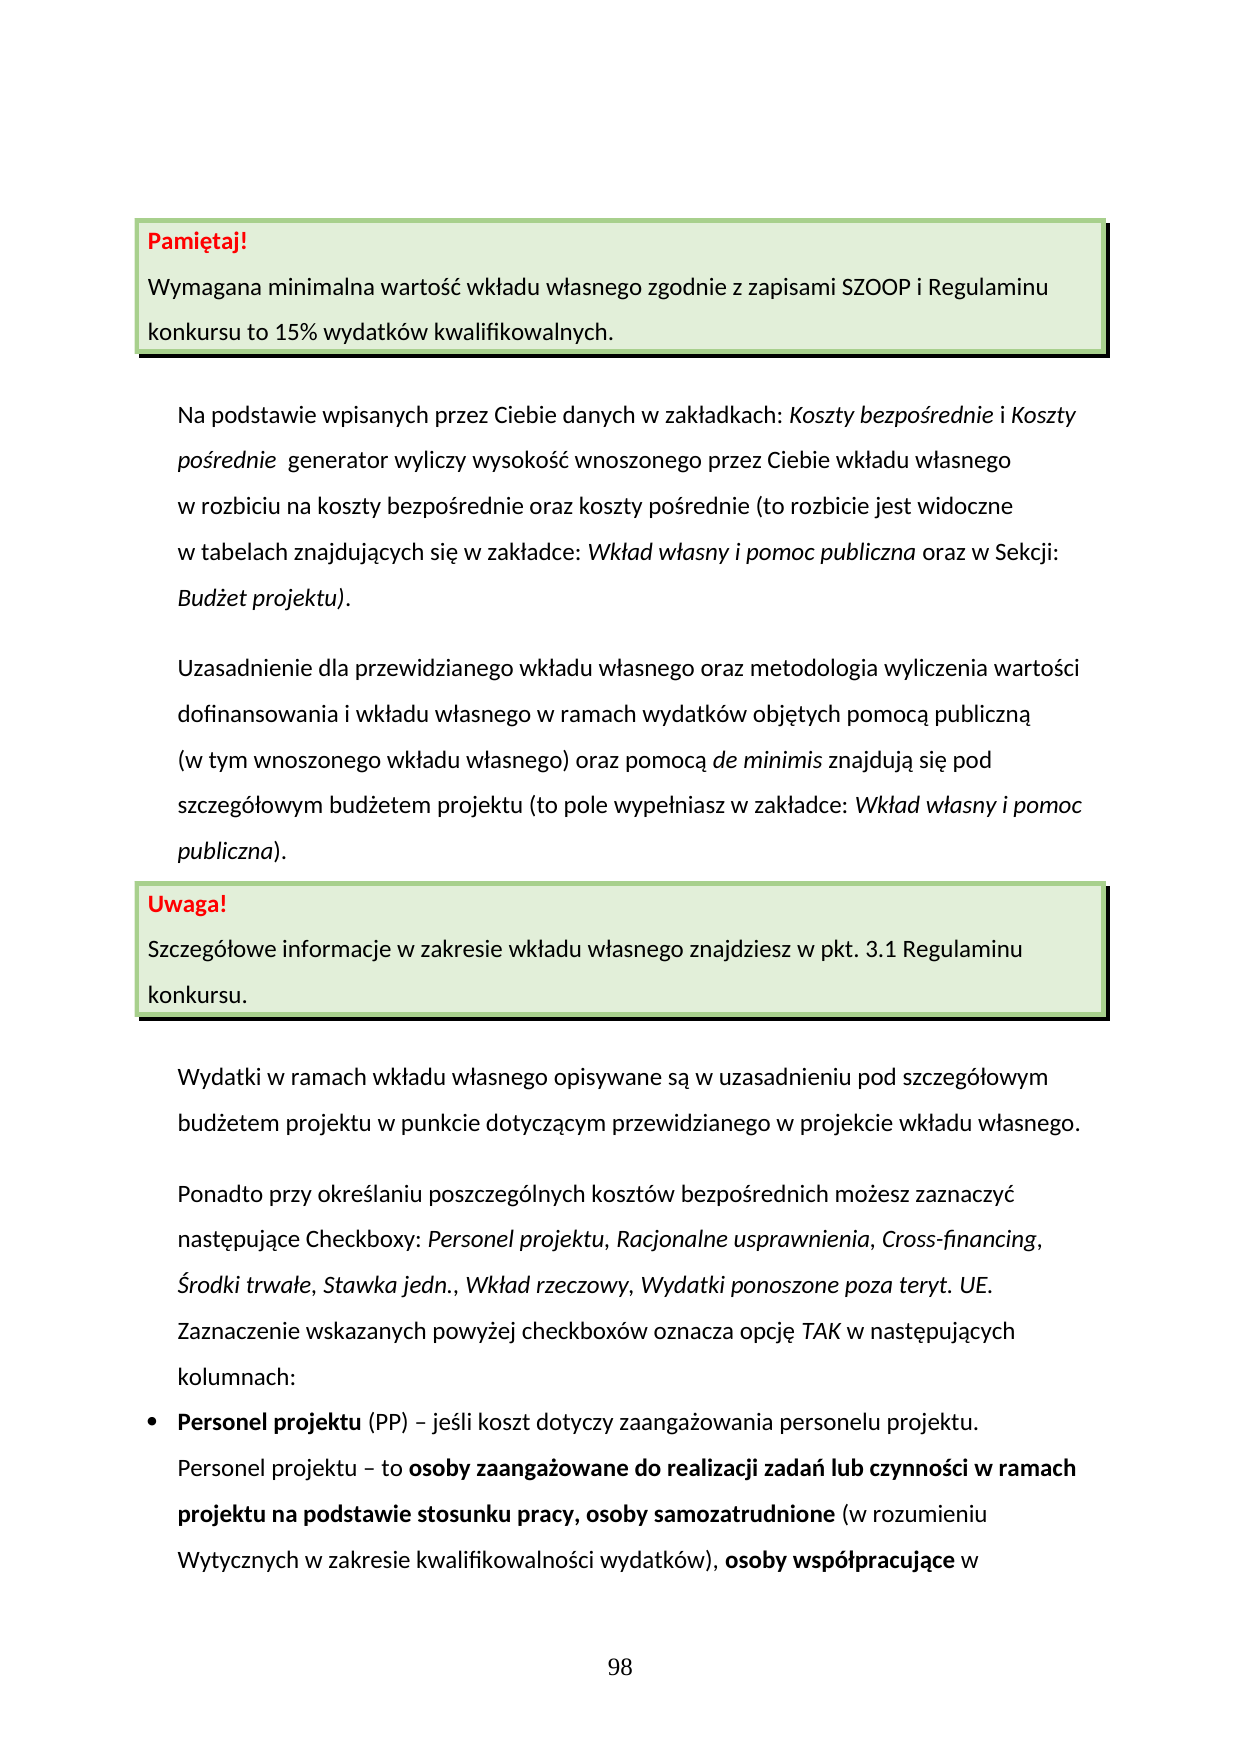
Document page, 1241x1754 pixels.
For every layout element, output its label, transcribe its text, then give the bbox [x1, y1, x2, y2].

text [177, 1452, 1093, 1574]
text Uzasadnienie dla przewidzianego wkładu własnego oraz metodologia wyliczenia wartości dofinansowania i wkładu własnego w ramach wydatków objętych pomocą publiczną (w tym wnoszonego wkładu własnego) oraz pomocą de minimis znajdują się pod szczegółowym budżetem projektu (to pole wypełniasz w zakładce: Wkład własny i pomoc publiczna). [177, 652, 1093, 866]
text Szczegółowe informacje w zakresie wkładu własnego znajdziesz w pkt. 3.1 Regulaminu konkursu. [139, 927, 1101, 1012]
text Uwaga! [139, 886, 1101, 918]
text Pamiętaj! [139, 223, 1101, 256]
text Wydatki w ramach wkładu własnego opisywane są w uzasadnieniu pod szczegółowym budżetem projektu w punkcie dotyczącym przewidzianego w projekcie wkładu własnego. [177, 1061, 1093, 1138]
text Ponadto przy określaniu poszczególnych kosztów bezpośrednich możesz zaznaczyć następujące Checkboxy: Personel projektu, Racjonalne usprawnienia, Cross-financing, Środki trwałe, Stawka jedn., Wkład rzeczowy, Wydatki ponoszone poza teryt. UE. Zaznaczenie wskazanych powyżej checkboxów oznacza opcję TAK w następujących kolumnach: [177, 1178, 1093, 1391]
list Personel projektu (PP) – jeśli koszt dotyczy zaangażowania personelu projektu. [148, 1407, 1093, 1437]
text Na podstawie wpisanych przez Ciebie danych w zakładkach: Koszty bezpośrednie i Koszty pośrednie generator wyliczy wysokość wnoszonego przez Ciebie wkładu własnego w rozbiciu na koszty bezpośrednie oraz koszty pośrednie (to rozbicie jest widoczne w tabelach znajdujących się w zakładce: Wkład własny i pomoc publiczna oraz w Sekcji: Budżet projektu). [177, 399, 1093, 612]
text Wymagana minimalna wartość wkładu własnego zgodnie z zapisami SZOOP i Regulaminu konkursu to 15% wydatków kwalifikowalnych. [139, 264, 1101, 349]
